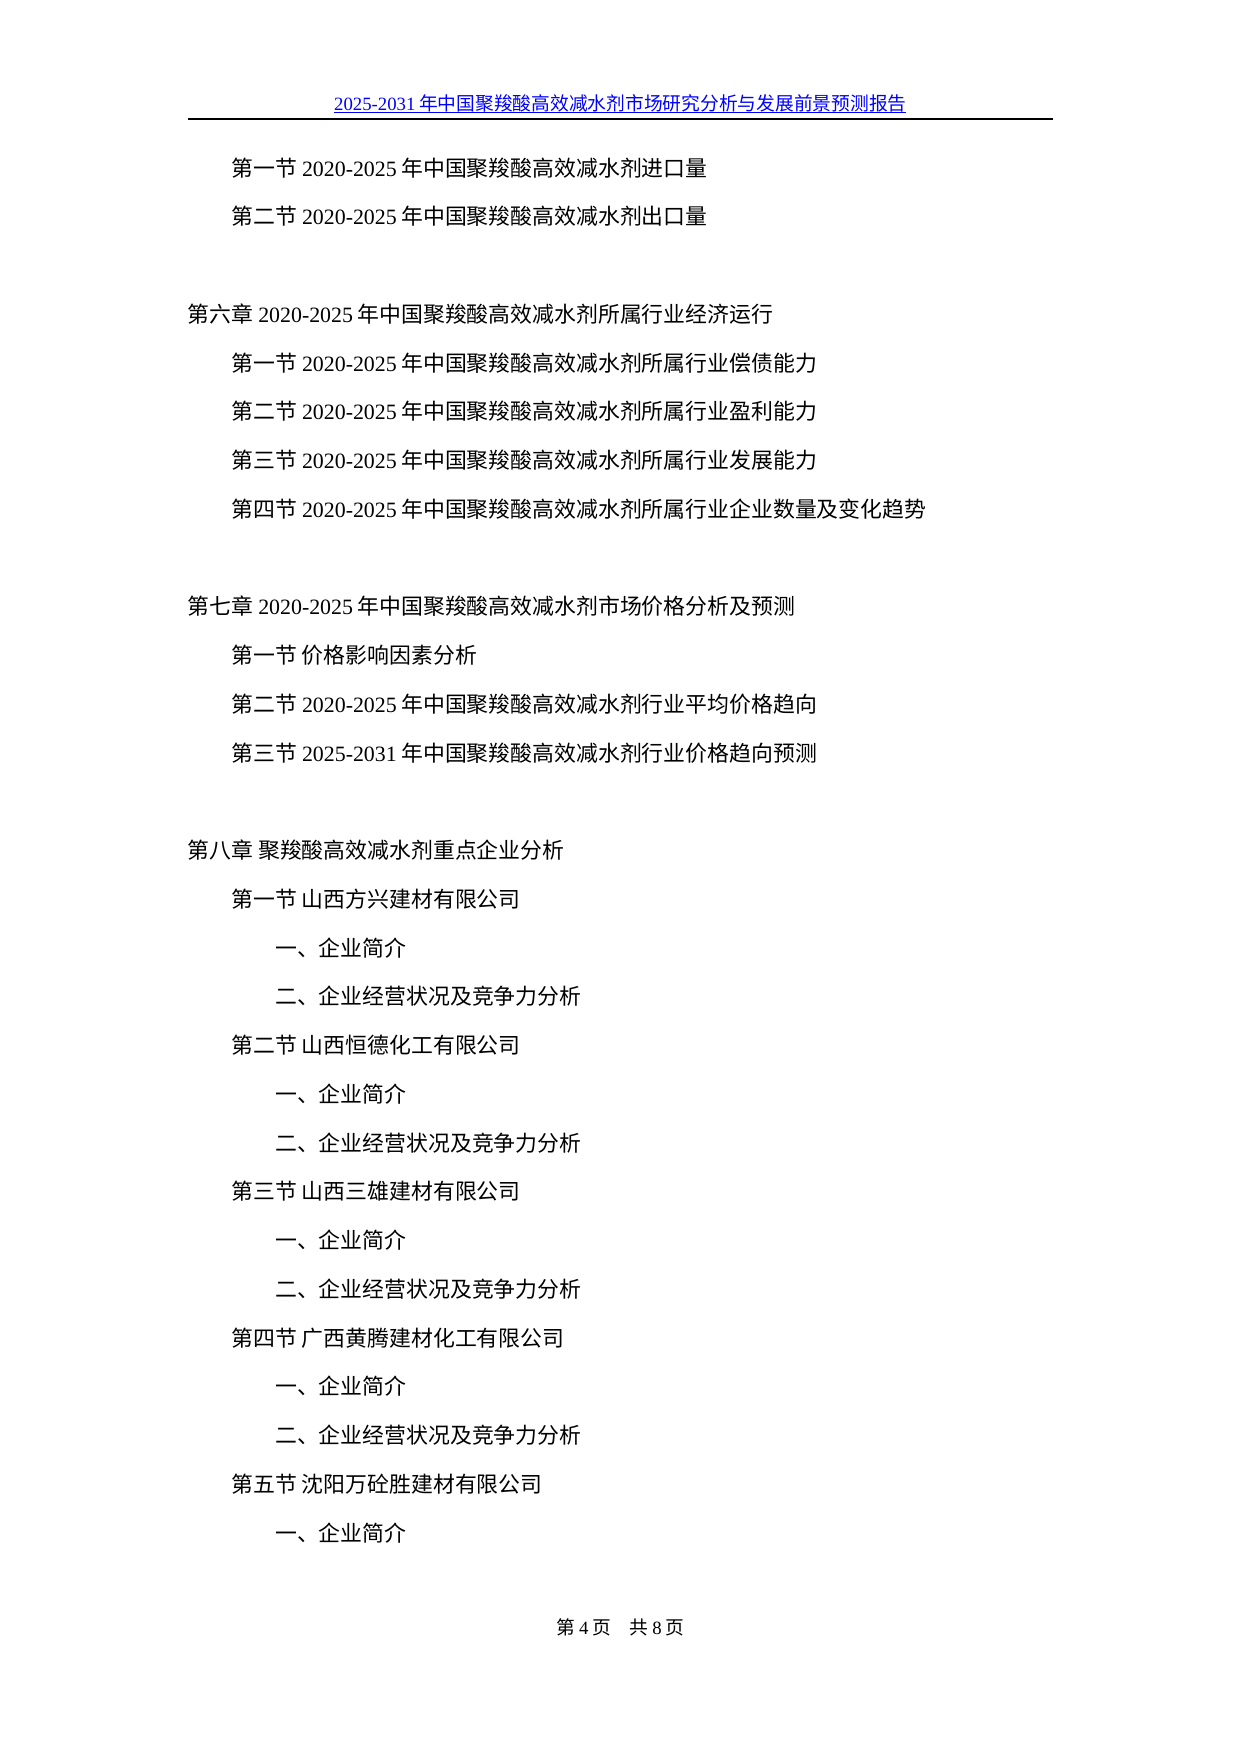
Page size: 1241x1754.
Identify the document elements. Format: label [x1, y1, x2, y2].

text [187, 150, 1053, 1548]
